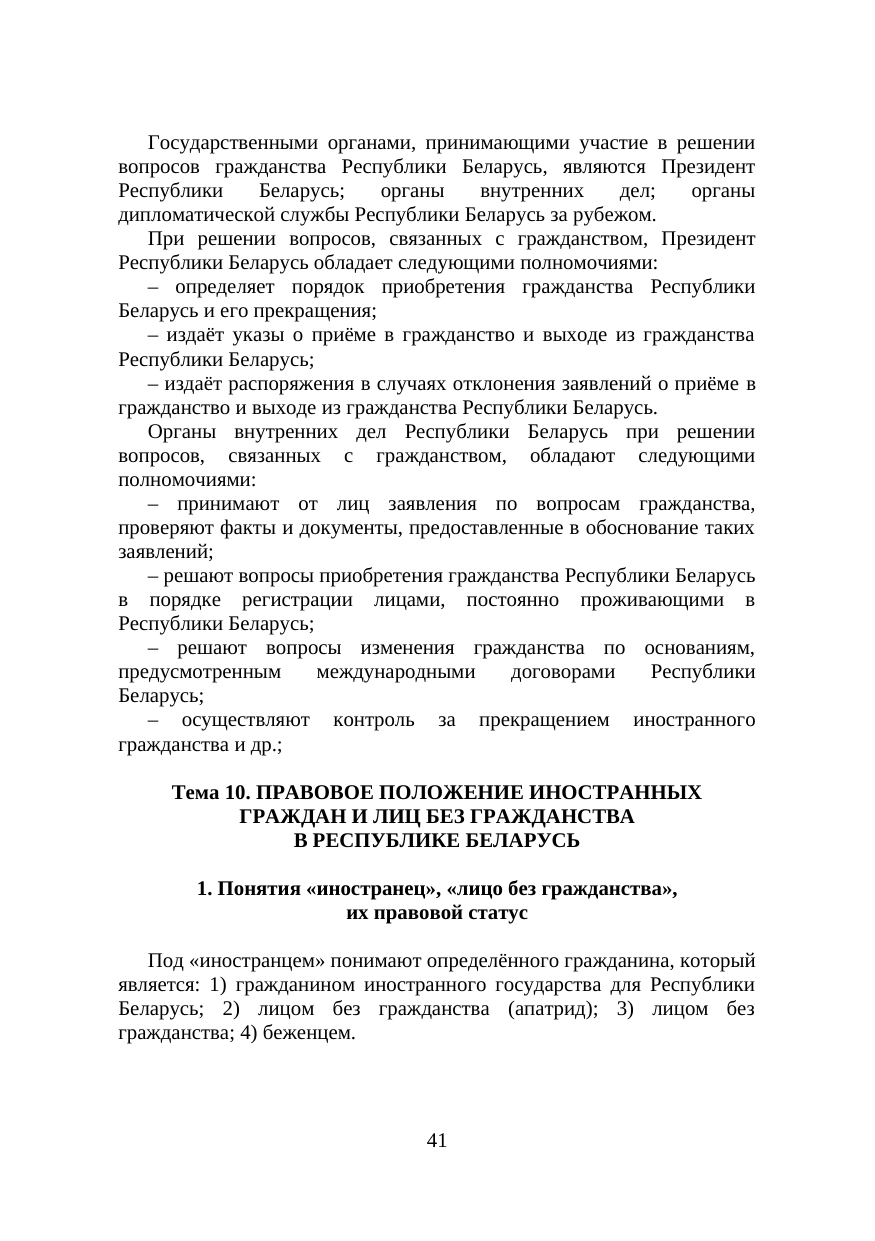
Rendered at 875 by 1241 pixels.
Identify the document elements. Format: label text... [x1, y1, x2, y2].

text В РЕСПУБЛИКЕ БЕЛАРУСЬ [118, 828, 756, 852]
text – решают вопросы изменения гражданства по основаниям, предусмотренным международными договорами Республики Беларусь; [118, 635, 756, 707]
text их правовой статус [118, 900, 756, 924]
text Под «иностранцем» понимают определённого гражданина, который является: 1) гражданином иностранного государства для Республики Беларусь; 2) лицом без гражданства (апатрид); 3) лицом без гражданства; 4) беженцем. [118, 948, 756, 1044]
text 1. Понятия «иностранец», «лицо без гражданства», [118, 876, 756, 900]
text Государственными органами, принимающими участие в решении вопросов гражданства Республики Беларусь, являются Президент Республики Беларусь; органы внутренних дел; органы дипломатической службы Республики Беларусь за рубежом. [118, 130, 756, 226]
text – издаёт распоряжения в случаях отклонения заявлений о приёме в гражданство и выходе из гражданства Республики Беларусь. [118, 371, 756, 419]
text Тема 10. ПРАВОВОЕ ПОЛОЖЕНИЕ ИНОСТРАННЫХ ГРАЖДАН И ЛИЦ БЕЗ ГРАЖДАНСТВА [118, 779, 756, 828]
text – решают вопросы приобретения гражданства Республики Беларусь в порядке регистрации лицами, постоянно проживающими в Республики Беларусь; [118, 563, 756, 635]
text – принимают от лиц заявления по вопросам гражданства, проверяют факты и документы, предоставленные в обоснование таких заявлений; [118, 491, 756, 563]
text Органы внутренних дел Республики Беларусь при решении вопросов, связанных с гражданством, обладают следующими полномочиями: [118, 419, 756, 491]
text – осуществляют контроль за прекращением иностранного гражданства и др.; [118, 707, 756, 756]
text – определяет порядок приобретения гражданства Республики Беларусь и его прекращения; [118, 274, 756, 322]
text – издаёт указы о приёме в гражданство и выходе из гражданства Республики Беларусь; [118, 322, 756, 371]
text При решении вопросов, связанных с гражданством, Президент Республики Беларусь обладает следующими полномочиями: [118, 226, 756, 274]
